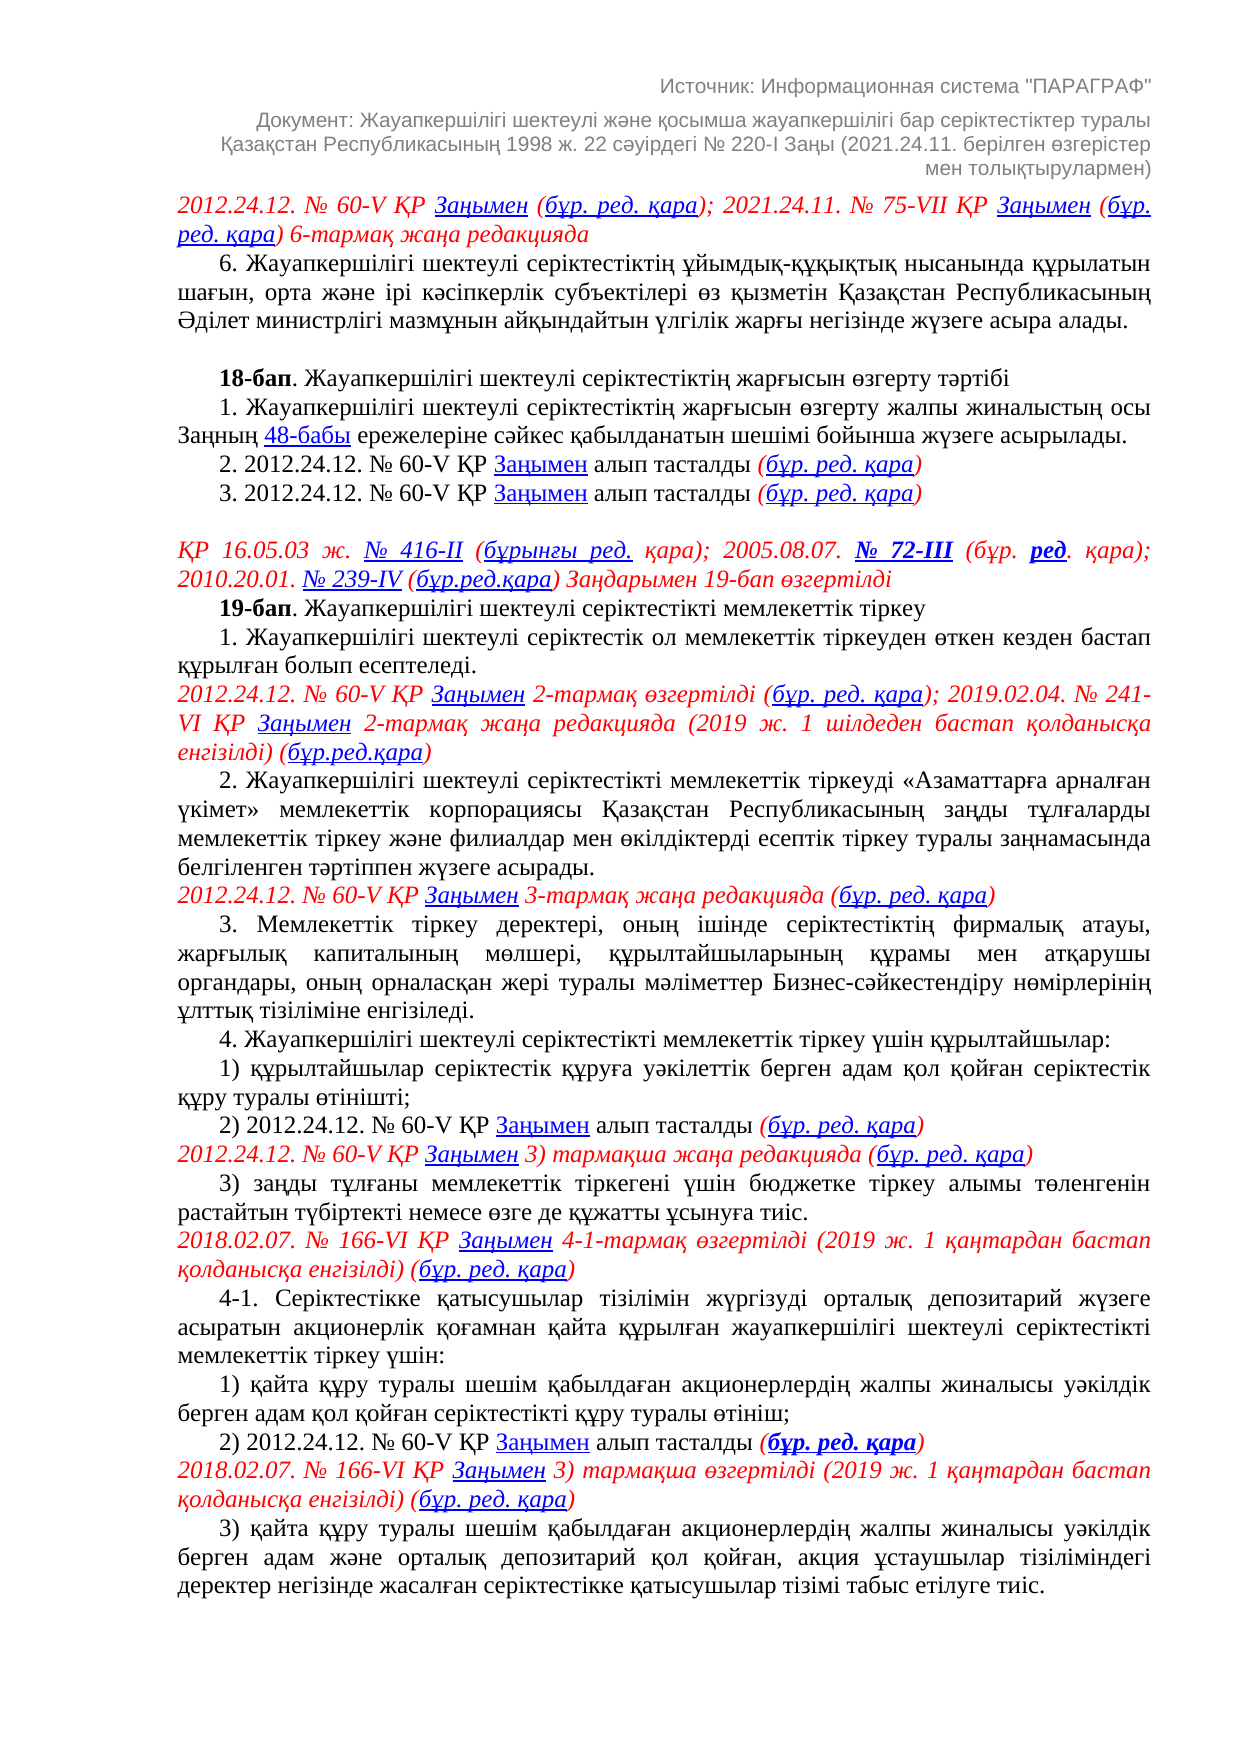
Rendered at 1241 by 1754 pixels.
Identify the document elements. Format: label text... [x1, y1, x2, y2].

text ҚР 16.05.03 ж. № 416-II (бұрынғы ред. қара); 2005.08.07. № 72-IІІ (бұр. ред. қара); 2010.20.01. № 239-ІV (бұр.ред.қара) Заңдарымен 19-бап өзгертілді [177, 535, 1152, 593]
text 2012.24.12. № 60-V ҚР Заңымен 3-тармақ жаңа редакцияда (бұр. ред. қара) [177, 880, 1152, 909]
text 2. 2012.24.12. № 60-V ҚР Заңымен алып тасталды (бұр. ред. қара) [177, 449, 1152, 478]
text 3. 2012.24.12. № 60-V ҚР Заңымен алып тасталды (бұр. ред. қара) [177, 478, 1152, 507]
text 2) 2012.24.12. № 60-V ҚР Заңымен алып тасталды (бұр. ред. қара) [177, 1427, 1152, 1455]
text 1) құрылтайшылар серіктестік құруға уәкілеттік берген адам қол қойған серіктестік құру туралы өтінішті; [177, 1053, 1152, 1110]
text 1. Жауапкершілігі шектеулі серіктестіктің жарғысын өзгерту жалпы жиналыстың осы Заңның 48-бабы ережелеріне сәйкес қабылданатын шешімі бойынша жүзеге асырылады. [177, 392, 1152, 449]
text 2. Жауапкершілігі шектеулі серіктестікті мемлекеттік тіркеуді «Азаматтарға арналған үкімет» мемлекеттік корпорациясы Қазақстан Республикасының заңды тұлғаларды мемлекеттік тіркеу және филиалдар мен өкілдіктерді есептік тіркеу туралы заңнамасында белгіленген тәртіппен жүзеге асырады. [177, 765, 1152, 880]
text 6. Жауапкершілігі шектеулі серіктестіктің ұйымдық-құқықтық нысанында құрылатын шағын, орта және ірі кәсіпкерлік субъектілері өз қызметін Қазақстан Республикасының Әділет министрлігі мазмұнын айқындайтын үлгілік жарғы негізінде жүзеге асыра алады. [177, 248, 1152, 334]
text 2018.02.07. № 166-VI ҚР Заңымен 3) тармақша өзгертілді (2019 ж. 1 қаңтардан бастап қолданысқа енгізілді) (бұр. ред. қара) [177, 1455, 1152, 1513]
text 4. Жауапкершілігі шектеулі серіктестікті мемлекеттік тіркеу үшін құрылтайшылар: [177, 1024, 1152, 1053]
text 2) 2012.24.12. № 60-V ҚР Заңымен алып тасталды (бұр. ред. қара) [177, 1110, 1152, 1139]
text 2012.24.12. № 60-V ҚР Заңымен (бұр. ред. қара); 2021.24.11. № 75-VII ҚР Заңымен (бұр. ред. қара) 6-тармақ жаңа редакцияда [177, 190, 1152, 248]
text 1) қайта құру туралы шешiм қабылдаған акционерлердiң жалпы жиналысы уәкiлдiк берген адам қол қойған серiктестiктi құру туралы өтiнiш; [177, 1369, 1152, 1427]
text 4-1. Серiктестікке қатысушылар тiзiлiмiн жүргiзудi орталық депозитарий жүзеге асыратын акционерлік қоғамнан қайта құрылған жауапкершiлiгi шектеулi серiктестiктi мемлекеттік тіркеу үшiн: [177, 1283, 1152, 1369]
text 18-бап. Жауапкершілігі шектеулі серіктестіктің жарғысын өзгерту тәртібі [177, 363, 1152, 392]
text 2018.02.07. № 166-VI ҚР Заңымен 4-1-тармақ өзгертілді (2019 ж. 1 қаңтардан бастап қолданысқа енгізілді) (бұр. ред. қара) [177, 1225, 1152, 1283]
text 19-бап. Жауапкершілігі шектеулі серіктестікті мемлекеттік тіркеу [177, 593, 1152, 622]
text 3. Мемлекеттiк тiркеу деректерi, оның iшiнде серiктестiктiң фирмалық атауы, жарғылық капиталының мөлшерi, құрылтайшыларының құрамы мен атқарушы органдары, оның орналасқан жерi туралы мәлiметтер Бизнес-сәйкестендіру нөмірлерінің ұлттық тізіліміне енгізіледі. [177, 909, 1152, 1024]
text 3) заңды тұлғаны мемлекеттік тіркегені үшін бюджетке тіркеу алымы төленгенін растайтын түбіртекті немесе өзге де құжатты ұсынуға тиіс. [177, 1168, 1152, 1225]
text 2012.24.12. № 60-V ҚР Заңымен 2-тармақ өзгертілді (бұр. ред. қара); 2019.02.04. № 241-VІ ҚР Заңымен 2-тармақ жаңа редакцияда (2019 ж. 1 шілдеден бастап қолданысқа енгізілді) (бұр.ред.қара) [177, 679, 1152, 765]
text 2012.24.12. № 60-V ҚР Заңымен 3) тармақша жаңа редакцияда (бұр. ред. қара) [177, 1139, 1152, 1168]
text 1. Жауапкершілігі шектеулі серіктестік ол мемлекеттік тіркеуден өткен кезден бастап құрылған болып есептеледі. [177, 622, 1152, 679]
text 3) қайта құру туралы шешiм қабылдаған акционерлердiң жалпы жиналысы уәкiлдiк берген адам және орталық депозитарий қол қойған, акция ұстаушылар тiзiлiміндегі деректер негiзiнде жасалған серiктестiкке қатысушылар тiзiмi табыс етiлуге тиiс. [177, 1513, 1152, 1599]
